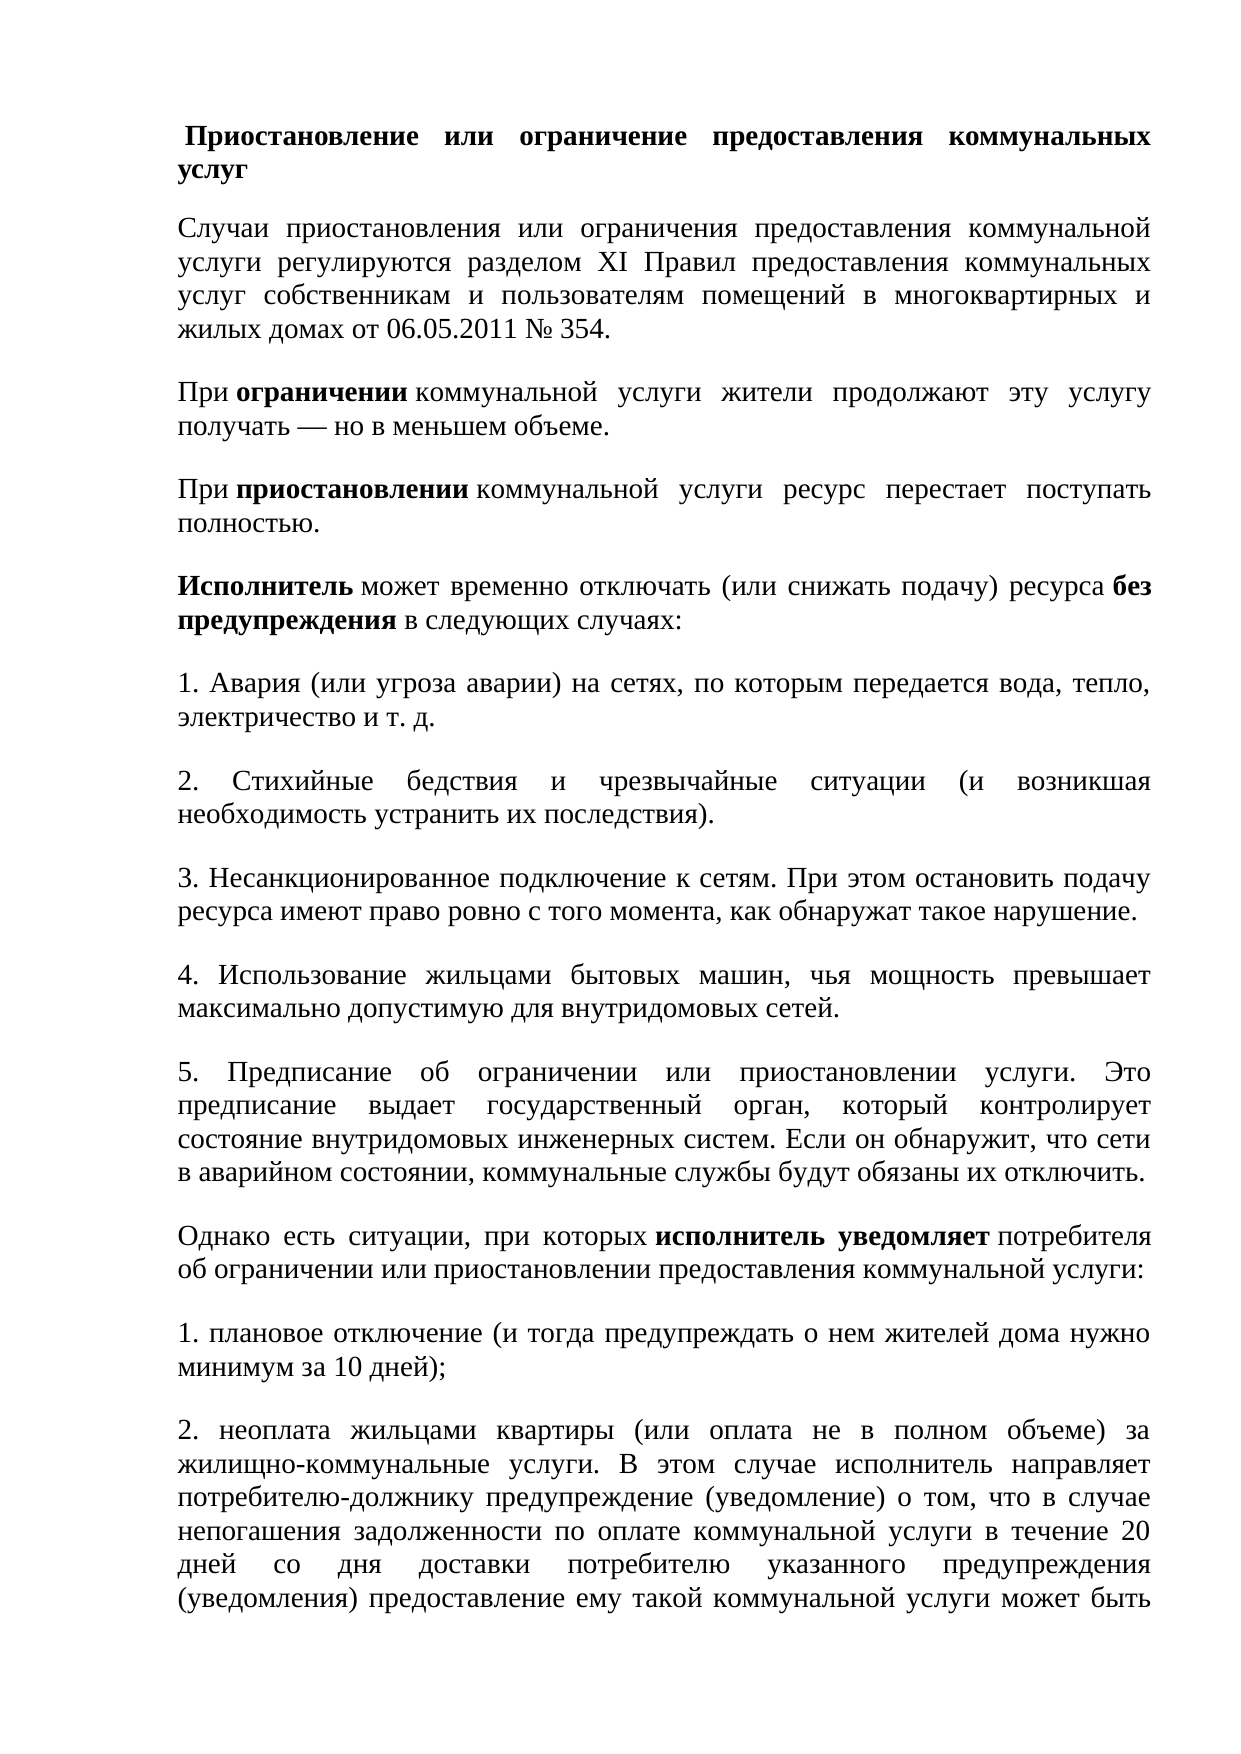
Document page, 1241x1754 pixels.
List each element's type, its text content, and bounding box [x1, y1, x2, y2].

text Однако есть ситуации, при которых исполнитель уведомляет потребителя об ограничении или приостановлении предоставления коммунальной услуги: [177, 1218, 1152, 1285]
text При приостановлении коммунальной услуги ресурс перестает поступать полностью. [177, 471, 1152, 538]
text 4. Использование жильцами бытовых машин, чья мощность превышает максимально допустимую для внутридомовых сетей. [177, 957, 1152, 1024]
text При ограничении коммунальной услуги жители продолжают эту услугу получать — но в меньшем объеме. [177, 374, 1152, 441]
text 1. плановое отключение (и тогда предупреждать о нем жителей дома нужно минимум за 10 дней); [177, 1315, 1152, 1382]
text 3. Несанкционированное подключение к сетям. При этом остановить подачу ресурса имеют право ровно с того момента, как обнаружат такое нарушение. [177, 860, 1152, 927]
text 5. Предписание об ограничении или приостановлении услуги. Это предписание выдает государственный орган, который контролирует состояние внутридомовых инженерных систем. Если он обнаружит, что сети в аварийном состоянии, коммунальные службы будут обязаны их отключить. [177, 1054, 1152, 1188]
text 1. Авария (или угроза аварии) на сетях, по которым передается вода, тепло, электричество и т. д. [177, 666, 1152, 733]
text Случаи приостановления или ограничения предоставления коммунальной услуги регулируются разделом ХI Правил предоставления коммунальных услуг собственникам и пользователям помещений в многоквартирных и жилых домах от 06.05.2011 № 354. [177, 210, 1152, 344]
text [177, 1412, 1152, 1613]
text Исполнитель может временно отключать (или снижать подачу) ресурса без предупреждения в следующих случаях: [177, 568, 1152, 636]
text 2. Стихийные бедствия и чрезвычайные ситуации (и возникшая необходимость устранить их последствия). [177, 763, 1152, 830]
subtitle Приостановление или ограничение предоставления коммунальных услуг [177, 118, 1152, 185]
